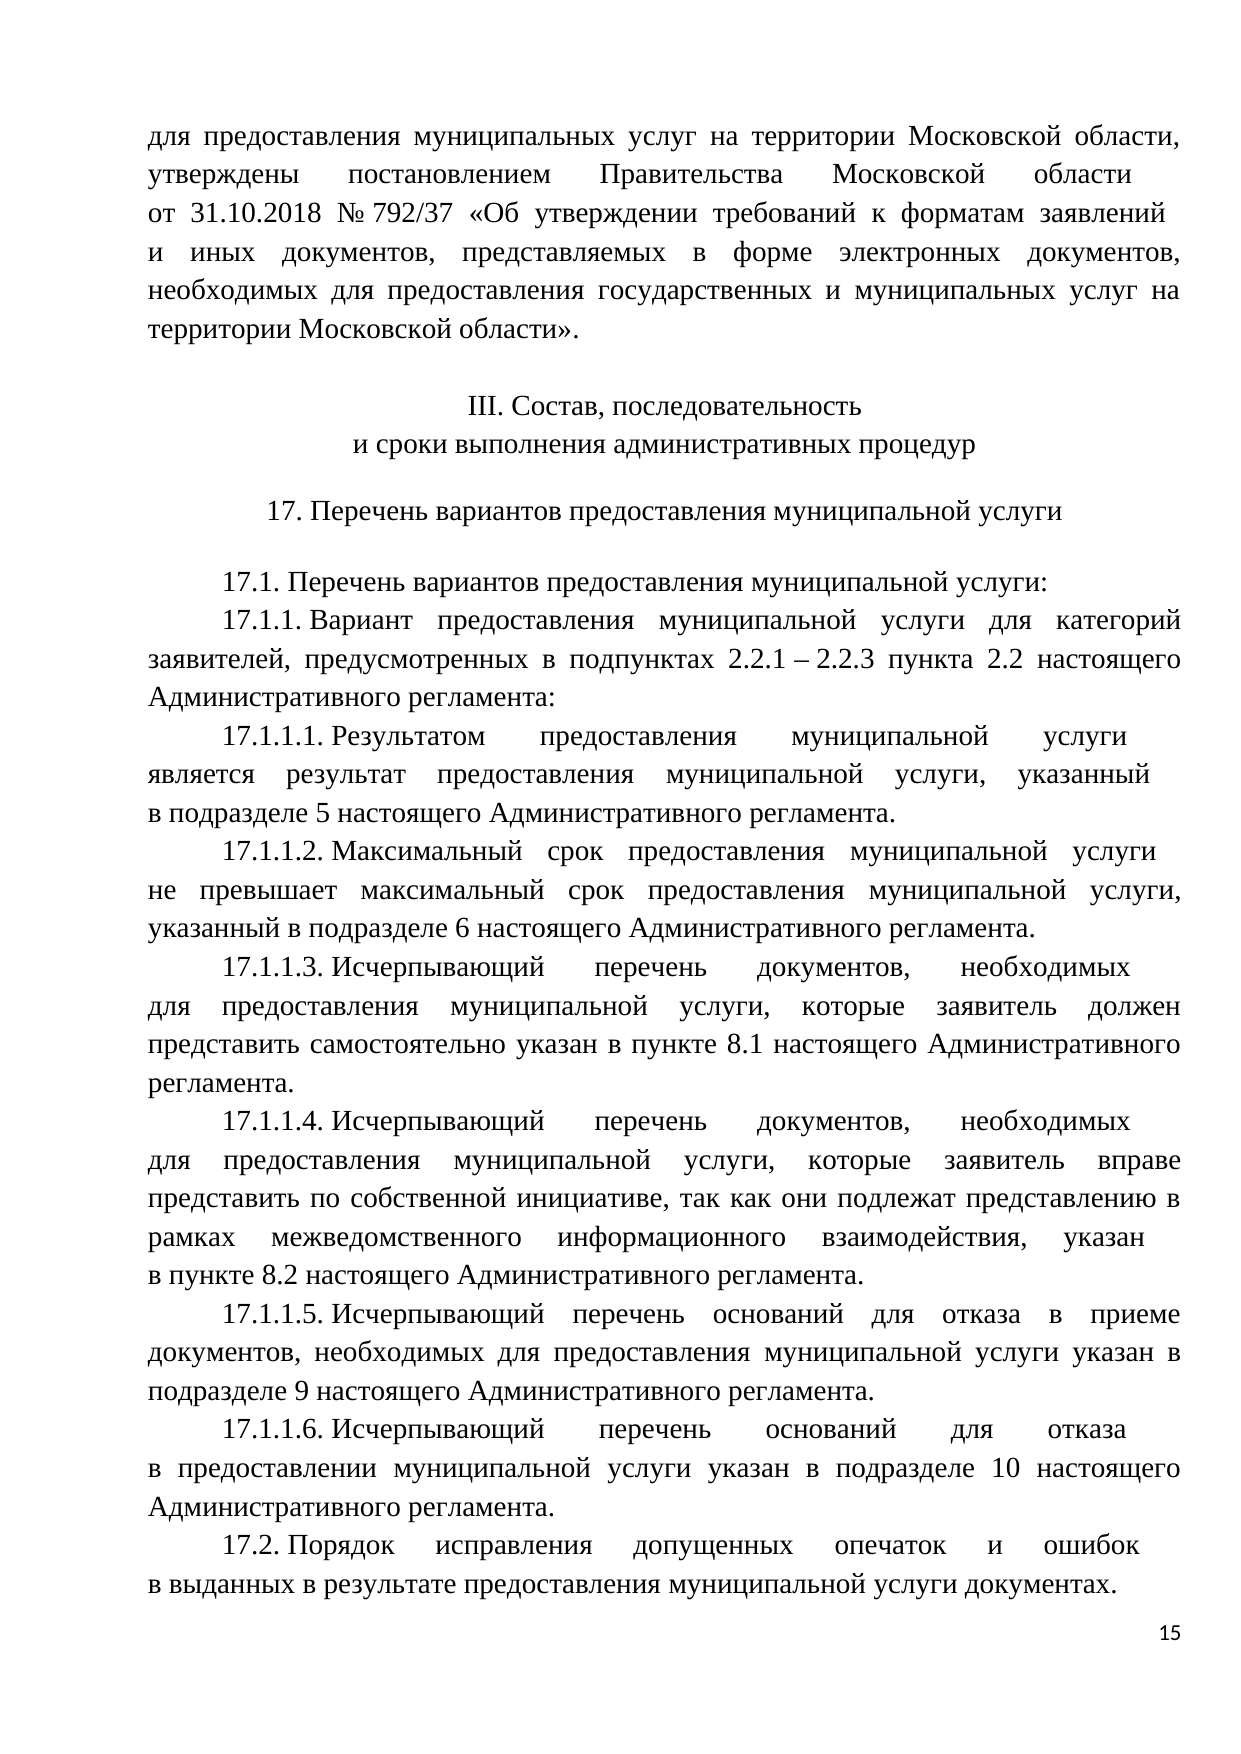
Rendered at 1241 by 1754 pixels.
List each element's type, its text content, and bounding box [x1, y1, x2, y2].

subtitle III. Состав, последовательность и сроки выполнения административных процедур [148, 388, 1181, 460]
text 17.1.1.5. Исчерпывающий перечень оснований для отказа в приеме документов, необходимых для предоставления муниципальной услуги указан в подразделе 9 настоящего Административного регламента. [148, 1296, 1181, 1407]
text 17.1.1.3. Исчерпывающий перечень документов, необходимых для предоставления муниципальной услуги, которые заявитель должен представить самостоятельно указан в пункте 8.1 настоящего Административного регламента. [148, 949, 1181, 1098]
text 17.1.1.4. Исчерпывающий перечень документов, необходимых для предоставления муниципальной услуги, которые заявитель вправе представить по собственной инициативе, так как они подлежат представлению в рамках межведомственного информационного взаимодействия, указан в пункте 8.2 настоящего Административного регламента. [148, 1103, 1181, 1291]
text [148, 118, 1181, 344]
text 17.1.1.1. Результатом предоставления муниципальной услуги является результат предоставления муниципальной услуги, указанный в подразделе 5 настоящего Административного регламента. [148, 718, 1181, 828]
text 17.1.1.2. Максимальный срок предоставления муниципальной услуги не превышает максимальный срок предоставления муниципальной услуги, указанный в подразделе 6 настоящего Административного регламента. [148, 833, 1181, 944]
text 17.1.1.6. Исчерпывающий перечень оснований для отказа в предоставлении муниципальной услуги указан в подразделе 10 настоящего Административного регламента. [148, 1412, 1181, 1522]
text 17.1.1. Вариант предоставления муниципальной услуги для категорий заявителей, предусмотренных в подпунктах 2.2.1 – 2.2.3 пункта 2.2 настоящего Административного регламента: [148, 602, 1181, 713]
text 17.2. Порядок исправления допущенных опечаток и ошибок в выданных в результате предоставления муниципальной услуги документах. [148, 1527, 1181, 1599]
subtitle 17. Перечень вариантов предоставления муниципальной услуги [148, 493, 1181, 527]
text 17.1. Перечень вариантов предоставления муниципальной услуги: [148, 564, 1181, 597]
